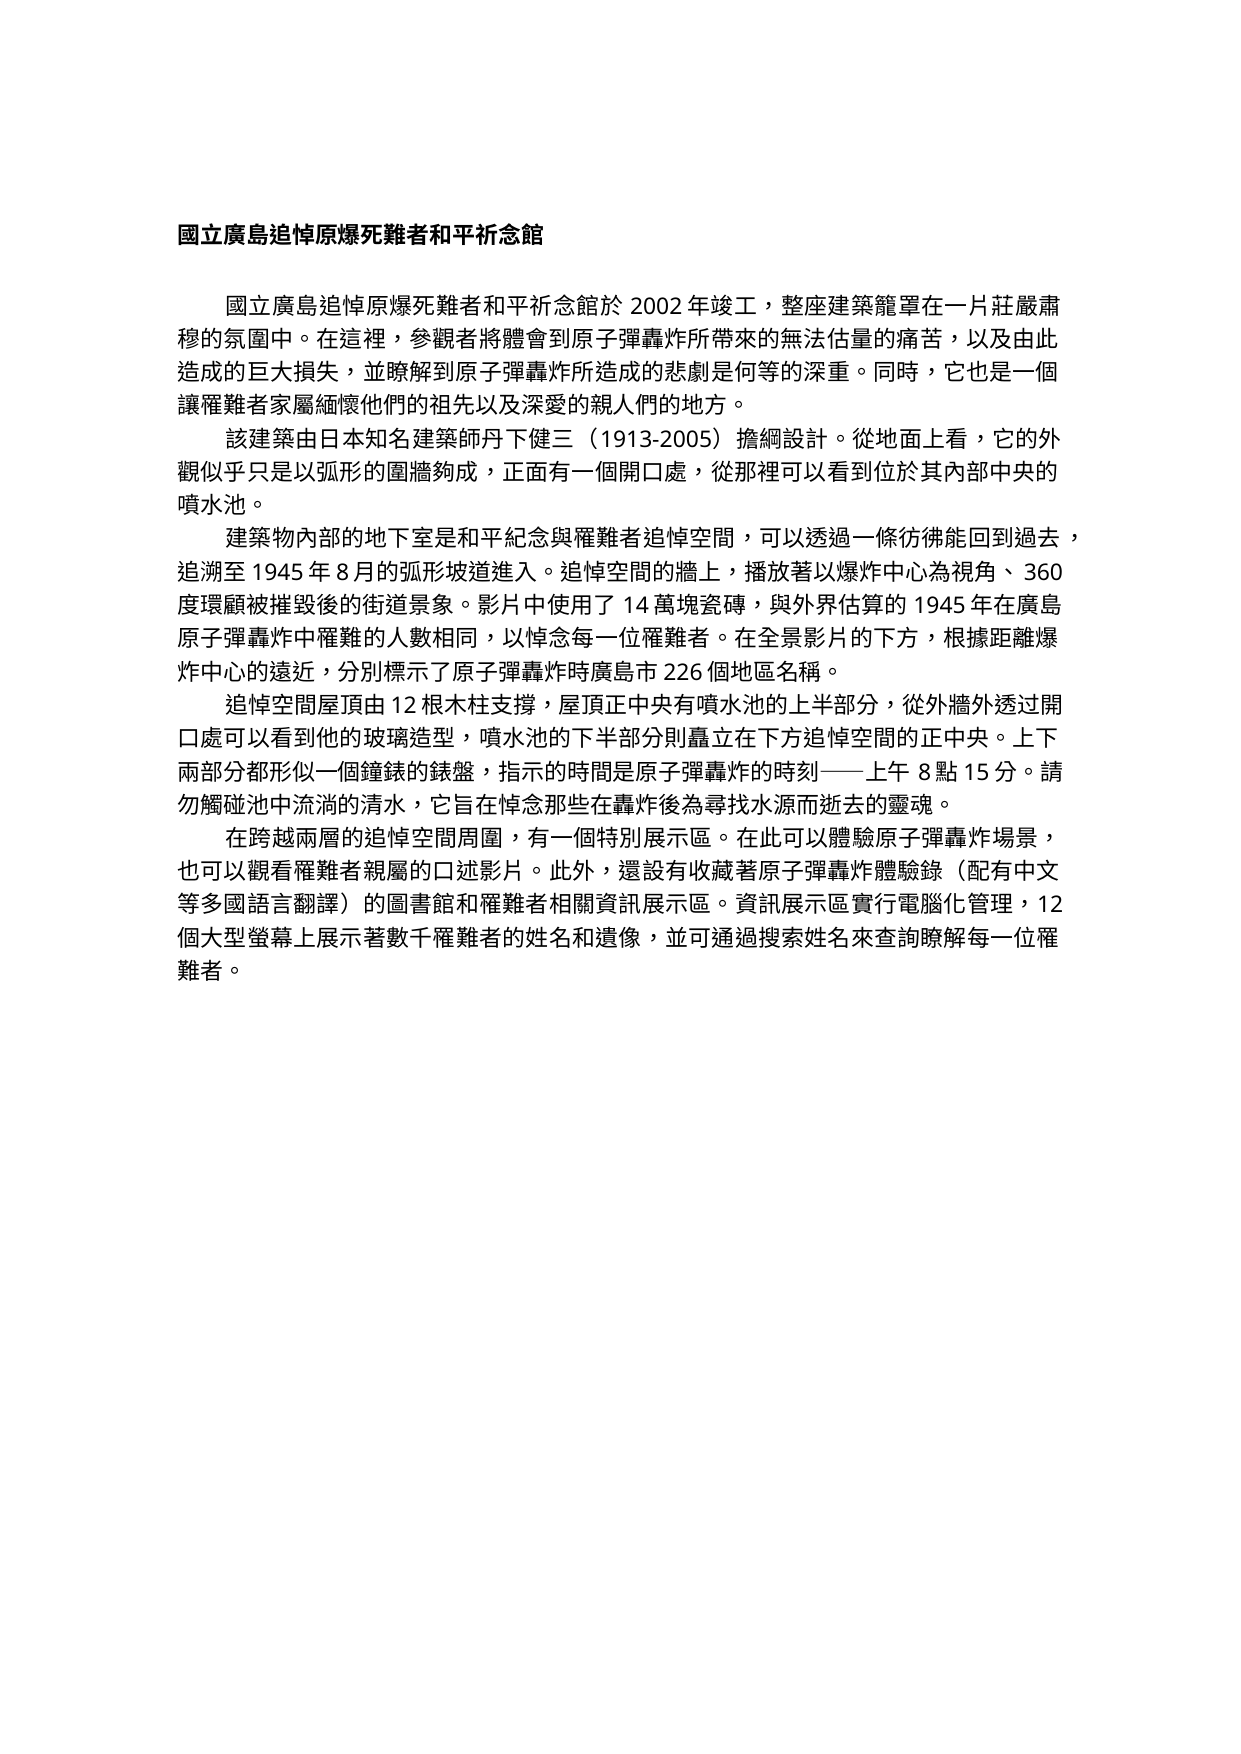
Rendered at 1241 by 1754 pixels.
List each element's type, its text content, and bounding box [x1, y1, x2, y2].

text 國立廣島追悼原爆死難者和平祈念館於2002年竣工，整座建築籠罩在一片莊嚴肅穆的氛圍中。在這裡，參觀者將體會到原子彈轟炸所帶來的無法估量的痛苦，以及由此造成的巨大損失，並瞭解到原子彈轟炸所造成的悲劇是何等的深重。同時，它也是一個讓罹難者家屬緬懷他們的祖先以及深愛的親人們的地方。 [177, 287, 1063, 421]
text 建築物內部的地下室是和平紀念與罹難者追悼空間，可以透過一條彷彿能回到過去，追溯至1945年8月的弧形坡道進入。追悼空間的牆上，播放著以爆炸中心為視角、360度環顧被摧毀後的街道景象。影片中使用了14萬塊瓷磚，與外界估算的1945年在廣島原子彈轟炸中罹難的人數相同，以悼念每一位罹難者。在全景影片的下方，根據距離爆炸中心的遠近，分別標示了原子彈轟炸時廣島市226個地區名稱。 [177, 520, 1063, 687]
text 國立廣島追悼原爆死難者和平祈念館 [177, 217, 1063, 250]
text 該建築由日本知名建築師丹下健三（1913-2005）擔綱設計。從地面上看，它的外觀似乎只是以弧形的圍牆夠成，正面有一個開口處，從那裡可以看到位於其內部中央的噴水池。 [177, 421, 1063, 520]
text 追悼空間屋頂由12根木柱支撐，屋頂正中央有噴水池的上半部分，從外牆外透过開口處可以看到他的玻璃造型，噴水池的下半部分則矗立在下方追悼空間的正中央。上下兩部分都形似一個鐘錶的錶盤，指示的時間是原子彈轟炸的時刻——上午8點15分。請勿觸碰池中流淌的清水，它旨在悼念那些在轟炸後為尋找水源而逝去的靈魂。 [177, 687, 1063, 820]
text 在跨越兩層的追悼空間周圍，有一個特別展示區。在此可以體驗原子彈轟炸場景，也可以觀看罹難者親屬的口述影片。此外，還設有收藏著原子彈轟炸體驗錄（配有中文等多國語言翻譯）的圖書館和罹難者相關資訊展示區。資訊展示區實行電腦化管理，12個大型螢幕上展示著數千罹難者的姓名和遺像，並可通過搜索姓名來查詢瞭解每一位罹難者。 [177, 820, 1063, 986]
